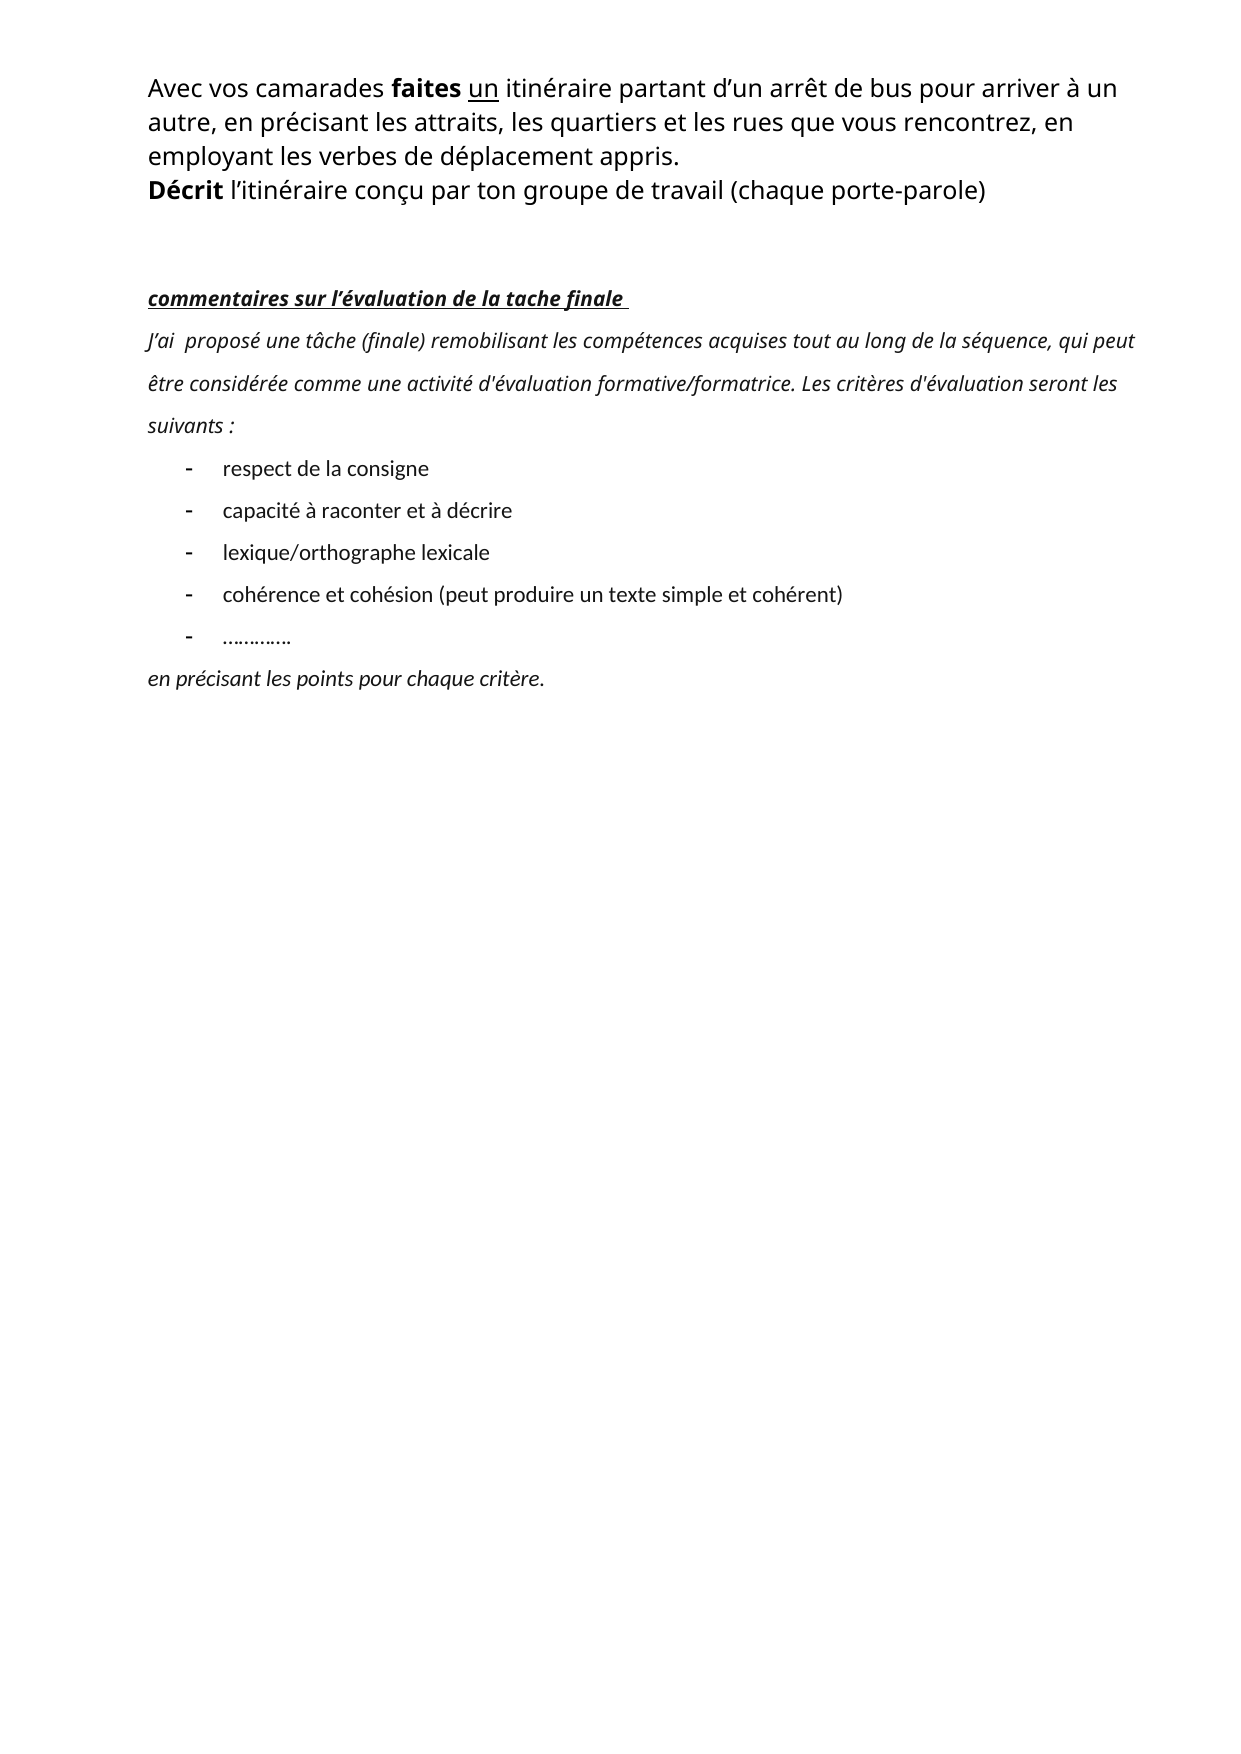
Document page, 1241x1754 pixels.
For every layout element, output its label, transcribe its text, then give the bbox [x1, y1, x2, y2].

list en précisant les points pour chaque critère. [148, 664, 1152, 692]
list …………. [185, 622, 1152, 650]
text commentaires sur l’évaluation de la tache finale [148, 284, 1152, 312]
text Avec vos camarades faites un itinéraire partant d’un arrêt de bus pour arriver à un autre, en précisant les attraits, les quartiers et les rues que vous rencontrez, en employant les verbes de déplacement appris. [148, 71, 1152, 173]
list capacité à raconter et à décrire [185, 496, 1152, 524]
list cohérence et cohésion (peut produire un texte simple et cohérent) [185, 580, 1152, 608]
text J’ai proposé une tâche (finale) remobilisant les compétences acquises tout au long de la séquence, qui peut être considérée comme une activité d'évaluation formative/formatrice. Les critères d'évaluation seront les suivants : [148, 326, 1152, 440]
text Décrit l’itinéraire conçu par ton groupe de travail (chaque porte-parole) [148, 173, 1152, 207]
list lexique/orthographe lexicale [185, 538, 1152, 566]
list respect de la consigne [185, 454, 1152, 482]
